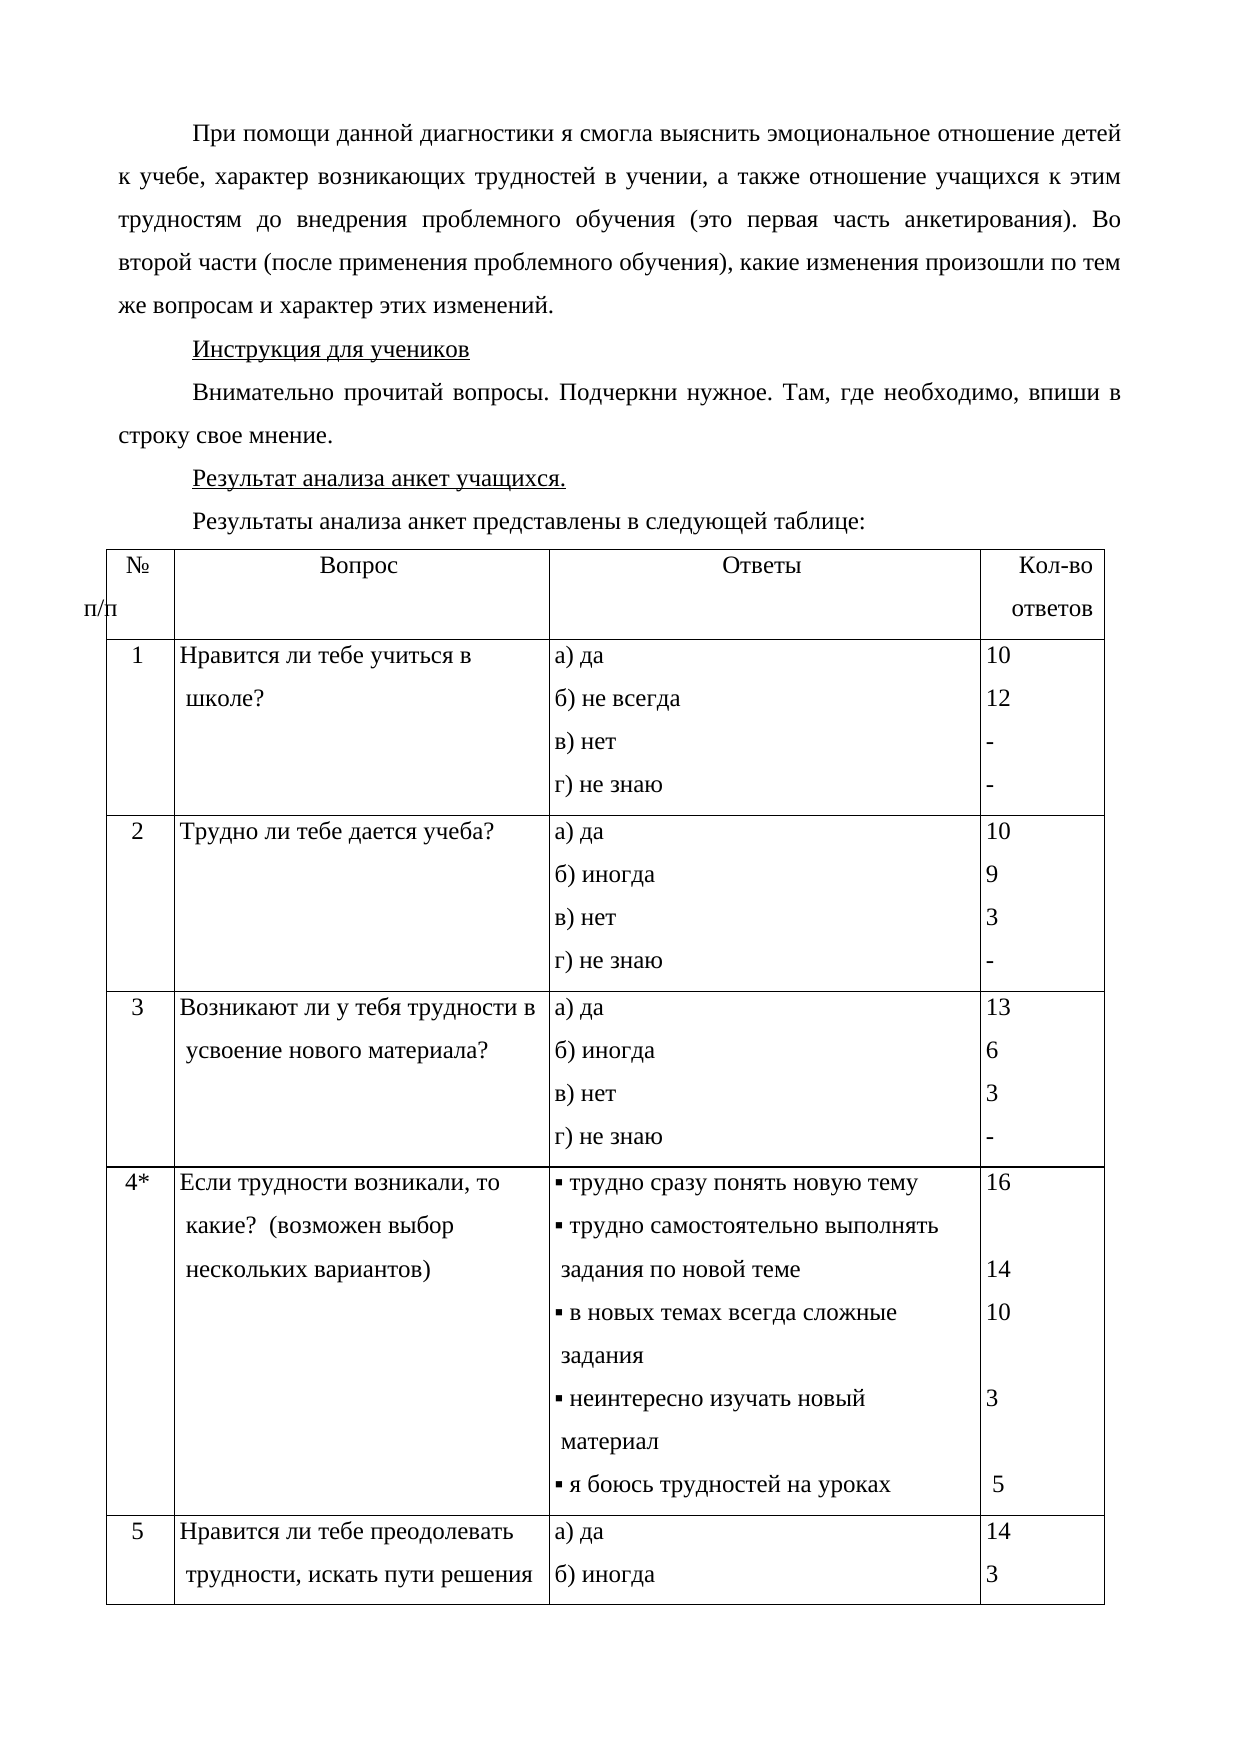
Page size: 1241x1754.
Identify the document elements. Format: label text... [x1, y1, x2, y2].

text Результаты анализа анкет представлены в следующей таблице: [118, 506, 1122, 535]
table_cell а) да б) иногда в) нет г) не знаю [550, 816, 980, 991]
table_cell 1 [107, 640, 174, 815]
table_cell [550, 1516, 980, 1604]
table_cell 2 [107, 816, 174, 991]
table_cell ▪ трудно сразу понять новую тему ▪ трудно самостоятельно выполнять задания по новой теме ▪ в новых темах всегда сложные задания ▪ неинтересно изучать новый материал ▪ я боюсь трудностей на уроках [550, 1168, 980, 1515]
table_header № п/п [107, 550, 174, 639]
table_cell 4* [107, 1168, 174, 1515]
text Результат анализа анкет учащихся. [118, 463, 1122, 492]
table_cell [175, 1516, 549, 1604]
table_cell Трудно ли тебе дается учеба? [175, 816, 549, 991]
text Инструкция для учеников [118, 334, 1122, 362]
table_header Ответы [550, 550, 980, 639]
text Внимательно прочитай вопросы. Подчеркни нужное. Там, где необходимо, впиши в строку свое мнение. [118, 377, 1122, 449]
table_cell 13 6 3 - [981, 992, 1104, 1166]
table_header Вопрос [175, 550, 549, 639]
table_cell 14 3 1 4 [981, 1516, 1104, 1604]
table_header Кол-во ответов [981, 550, 1104, 639]
table_cell а) да б) иногда в) нет г) не знаю [550, 992, 980, 1166]
table_cell 10 9 3 - [981, 816, 1104, 991]
table_cell Возникают ли у тебя трудности в усвоение нового материала? [175, 992, 549, 1166]
table_cell 3 [107, 992, 174, 1166]
table_cell 5 [107, 1516, 174, 1604]
table_cell Если трудности возникали, то какие? (возможен выбор нескольких вариантов) [175, 1168, 549, 1515]
table_cell а) да б) не всегда в) нет г) не знаю [550, 640, 980, 815]
table_cell 16 14 10 3 5 [981, 1168, 1104, 1515]
table_cell Нравится ли тебе учиться в школе? [175, 640, 549, 815]
text При помощи данной диагностики я смогла выяснить эмоциональное отношение детей к учебе, характер возникающих трудностей в учении, а также отношение учащихся к этим трудностям до внедрения проблемного обучения (это первая часть анкетирования). Во второй части (после применения проблемного обучения), какие изменения произошли по тем же вопросам и характер этих изменений. [118, 118, 1122, 319]
table_cell 10 12 - - [981, 640, 1104, 815]
